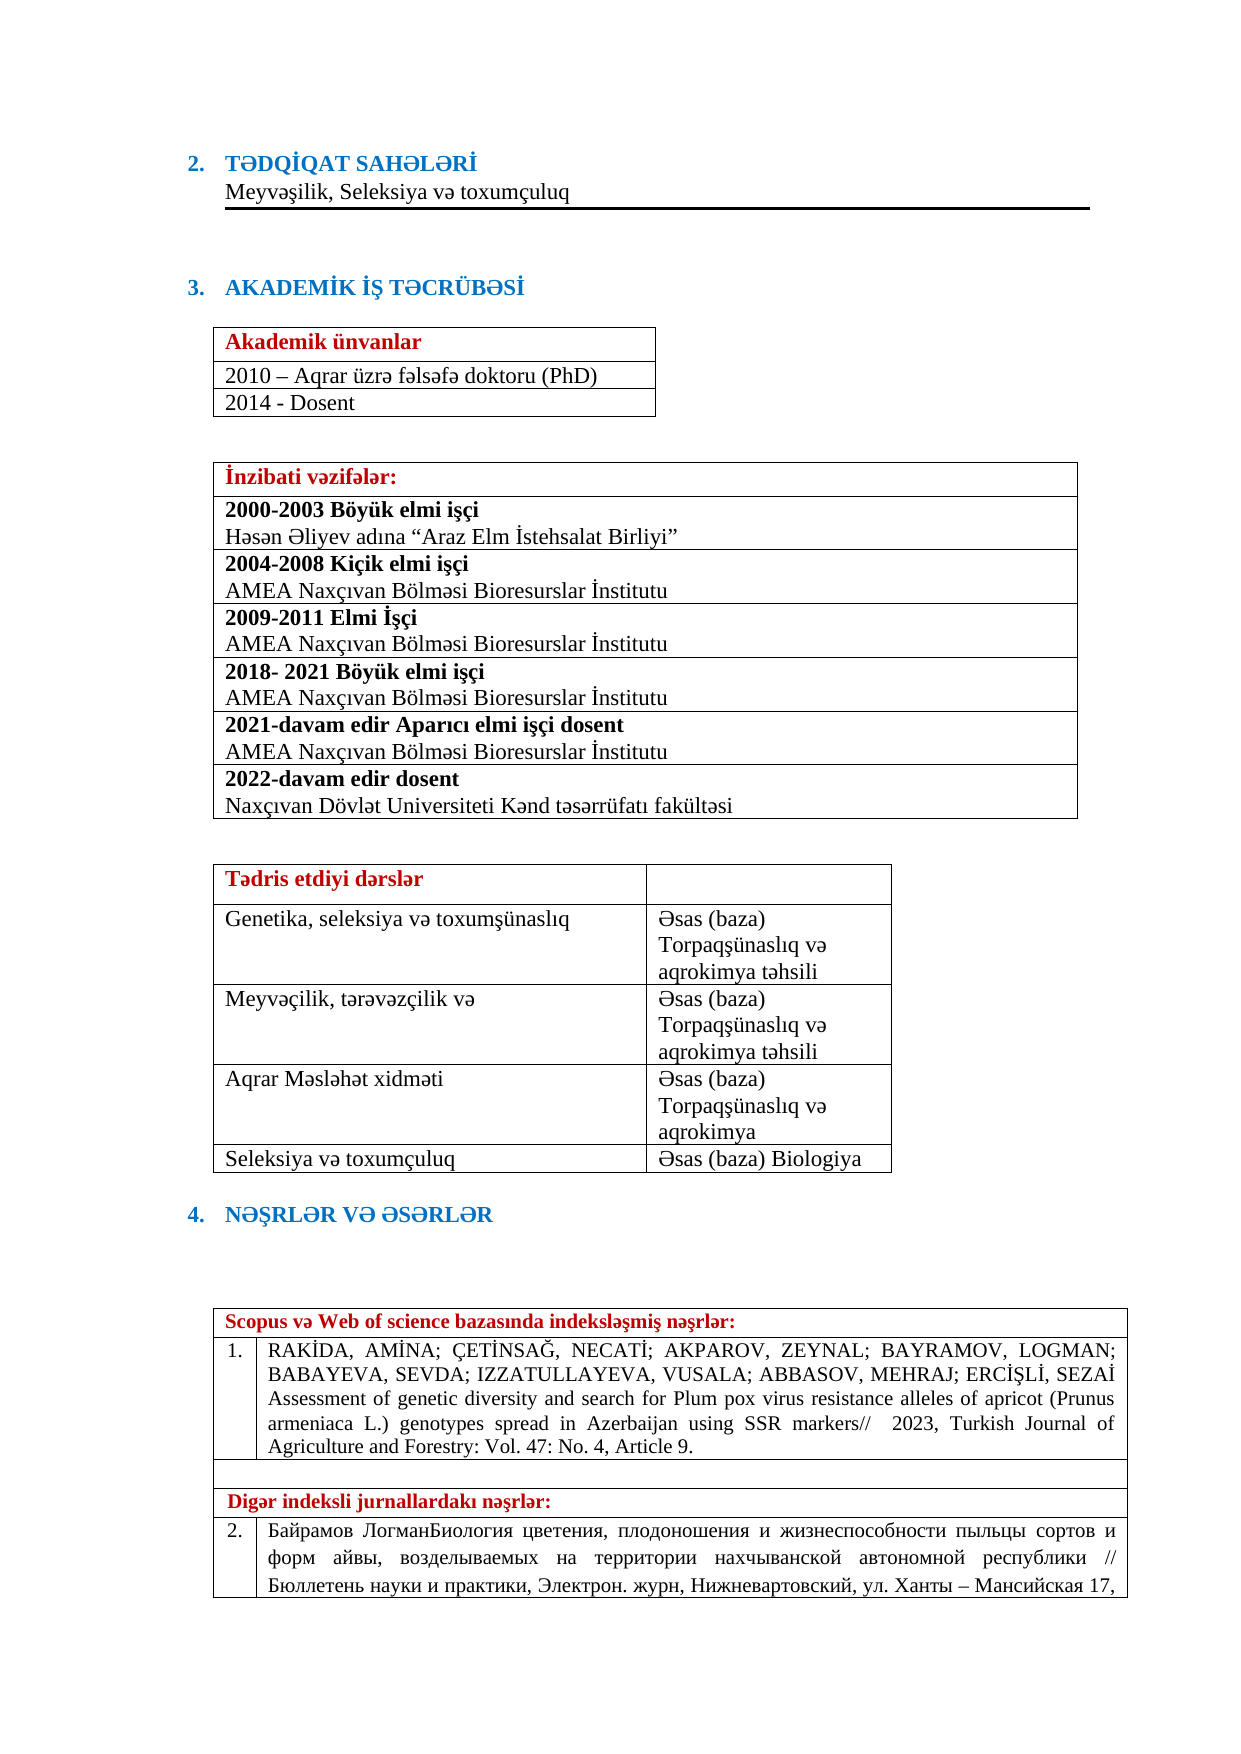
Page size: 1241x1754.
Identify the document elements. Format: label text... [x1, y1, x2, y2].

table_cell Aqrar Məsləhət xidməti [214, 1065, 646, 1144]
list NƏŞRLƏR VƏ ƏSƏRLƏR [187, 1201, 1090, 1228]
list AKADEMİK İŞ TƏCRÜBƏSİ [187, 274, 1090, 300]
table_cell Əsas (baza) Torpaqşünaslıq və aqrokimya təhsili [647, 905, 891, 984]
table_cell Əsas (baza) Torpaqşünaslıq və aqrokimya təhsili [647, 985, 891, 1064]
table_cell Əsas (baza) Biologiya [647, 1145, 891, 1172]
list Meyvəşilik, Seleksiya və toxumçuluq [225, 178, 1090, 207]
table_cell 2000-2003 Böyük elmi işçi Həsən Əliyev adına “Araz Elm İstehsalat Birliyi” [214, 497, 1077, 549]
table_cell Meyvəçilik, tərəvəzçilik və [214, 985, 646, 1064]
table_header Akademik ünvanlar [214, 328, 655, 361]
table_cell 2022-davam edir dosent Naxçıvan Dövlət Universiteti Kənd təsərrüfatı fakültəsi [214, 765, 1077, 818]
table_cell 2009-2011 Elmi İşçi AMEA Naxçıvan Bölməsi Bioresurslar İnstitutu [214, 604, 1077, 657]
table_cell Genetika, seleksiya və toxumşünaslıq [214, 905, 646, 984]
table_cell [214, 1338, 256, 1458]
table_cell [214, 1518, 256, 1597]
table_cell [257, 1518, 1127, 1597]
table_cell Əsas (baza) Torpaqşünaslıq və aqrokimya [647, 1065, 891, 1144]
list TƏDQİQAT SAHƏLƏRİ [187, 150, 1090, 176]
table_header Scopus və Web of science bazasında indeksləşmiş nəşrlər: [214, 1309, 1127, 1337]
table_cell RAKİDA, AMİNA; ÇETİNSAĞ, NECATİ; AKPAROV, ZEYNAL; BAYRAMOV, LOGMAN; BABAYEVA, SEVDA; IZZATULLAYEVA, VUSALA; ABBASOV, MEHRAJ; ERCİŞLİ, SEZAİ Assessment of genetic diversity and search for Plum pox virus resistance alleles of apricot (Prunus armeniaca L.) genotypes spread in Azerbaijan using SSR markers// 2023, Turkish Journal of Agriculture and Forestry: Vol. 47: No. 4, Article 9. [257, 1338, 1127, 1458]
table_header [647, 865, 891, 904]
table_cell Seleksiya və toxumçuluq [214, 1145, 646, 1172]
table_header İnzibati vəzifələr: [214, 463, 1077, 496]
table_cell 2021-davam edir Aparıcı elmi işçi dosent AMEA Naxçıvan Bölməsi Bioresurslar İnstitutu [214, 712, 1077, 764]
table_cell 2004-2008 Kiçik elmi işçi AMEA Naxçıvan Bölməsi Bioresurslar İnstitutu [214, 550, 1077, 603]
table_header Tədris etdiyi dərslər [214, 865, 646, 904]
table_cell 2010 – Aqrar üzrə fəlsəfə doktoru (PhD) [214, 362, 655, 388]
table_cell Digər indeksli jurnallardakı nəşrlər: [214, 1489, 1127, 1517]
table_cell 2014 - Dosent [214, 389, 655, 416]
table_cell [214, 1460, 1127, 1488]
table_cell 2018- 2021 Böyük elmi işçi AMEA Naxçıvan Bölməsi Bioresurslar İnstitutu [214, 658, 1077, 711]
